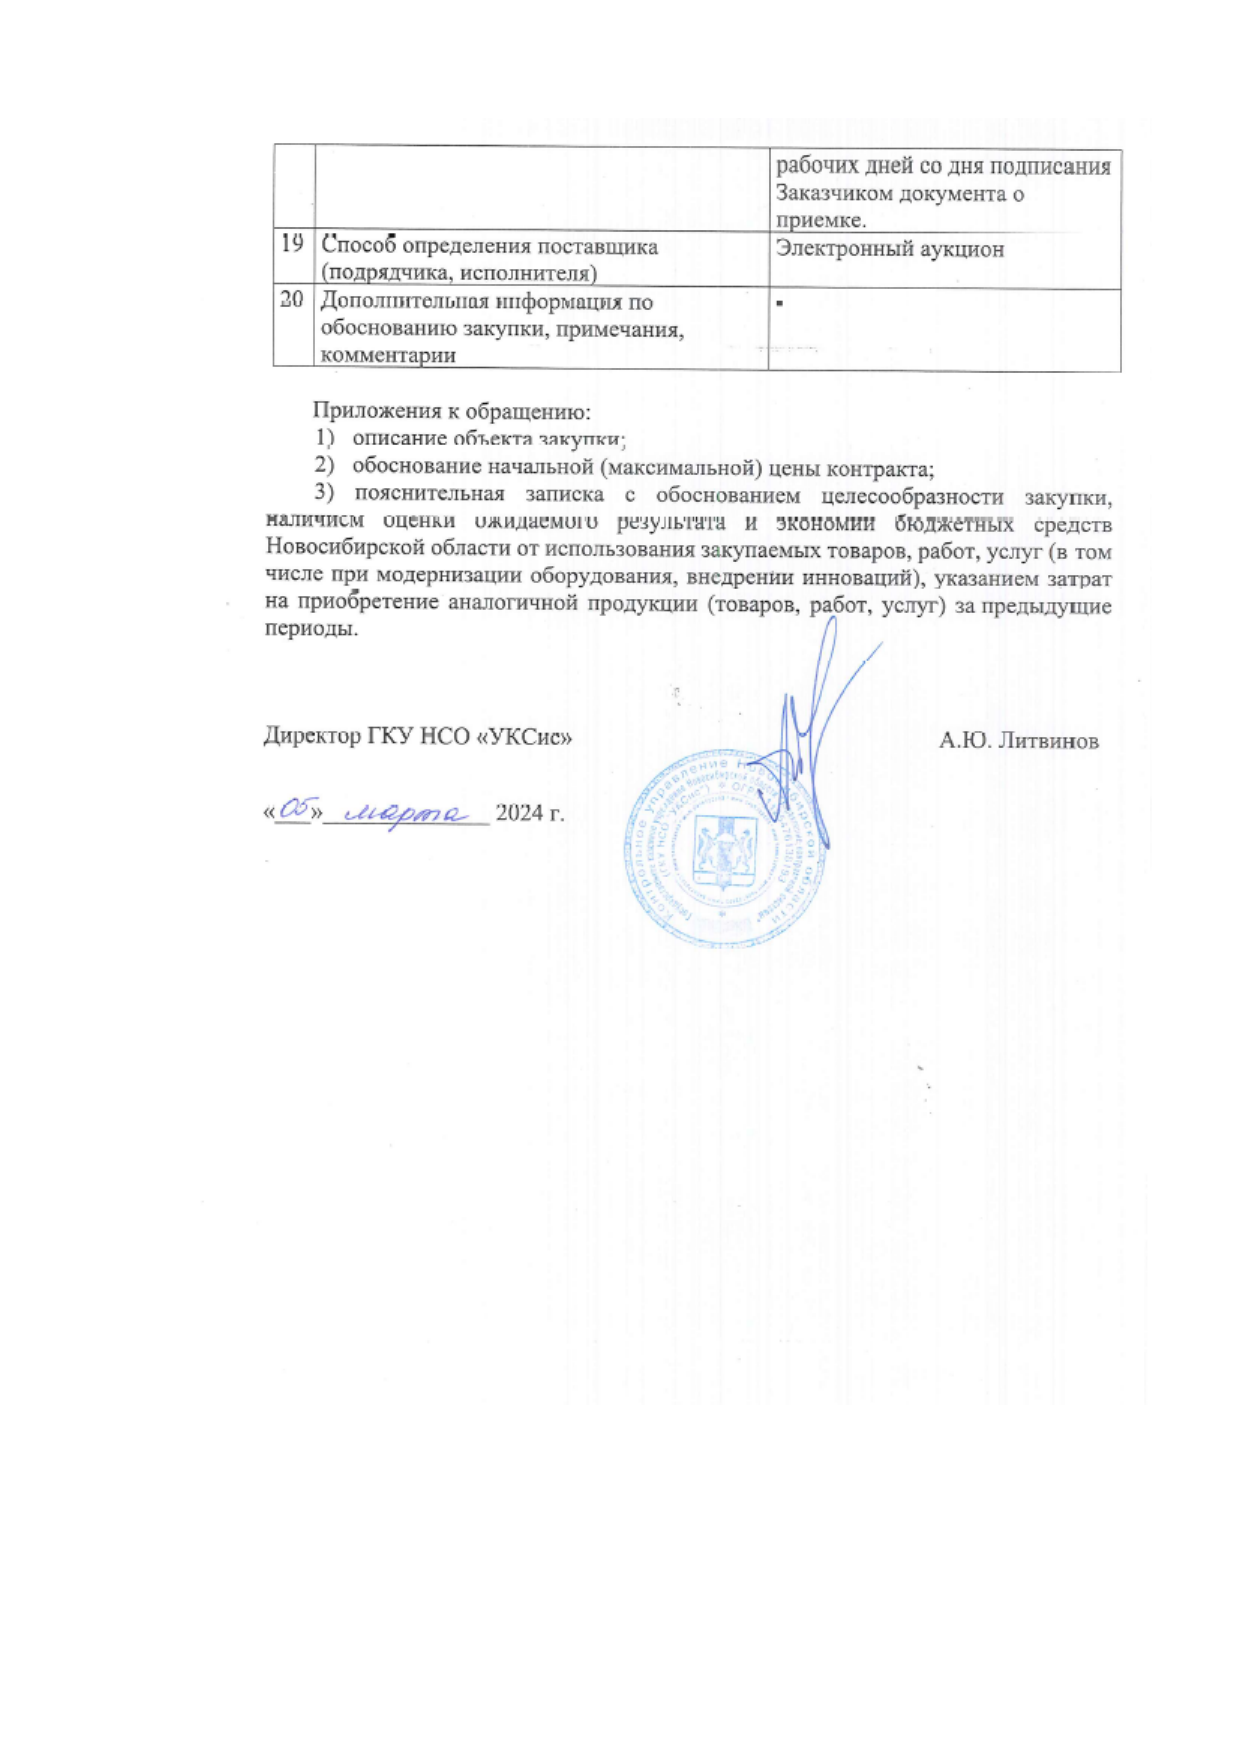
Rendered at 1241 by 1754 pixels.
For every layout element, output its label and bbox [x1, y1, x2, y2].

picture [177, 118, 1152, 1405]
